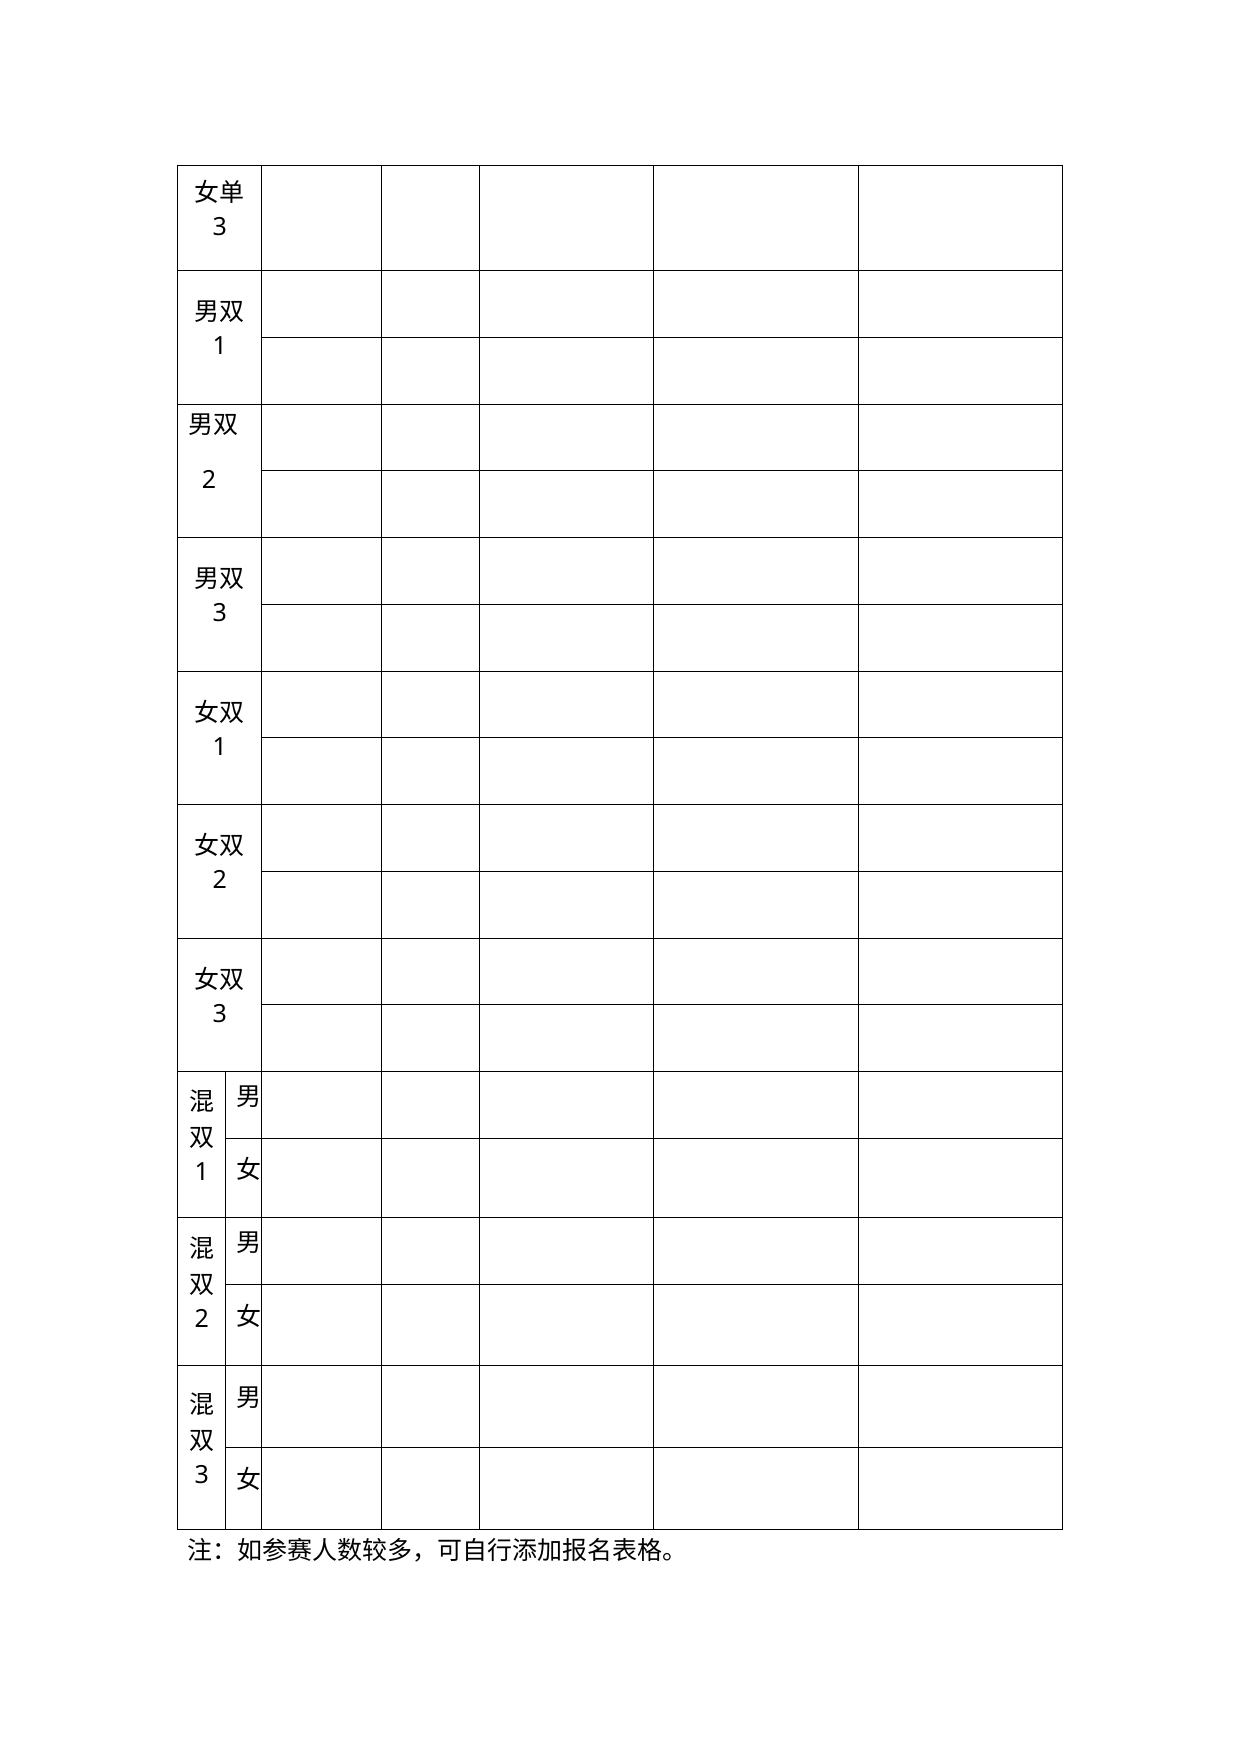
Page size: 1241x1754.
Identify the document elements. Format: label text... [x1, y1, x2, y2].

table_cell [382, 672, 479, 737]
table_cell [262, 166, 381, 270]
table_cell 混双2 [178, 1218, 225, 1365]
table_cell [859, 405, 1062, 470]
text 注：如参赛人数较多，可自行添加报名表格。 [187, 1530, 1053, 1566]
table_cell [480, 872, 653, 938]
table_cell [480, 738, 653, 804]
table_cell [262, 1005, 381, 1071]
table_cell [262, 1366, 381, 1447]
table_cell [262, 471, 381, 537]
table_cell [262, 1448, 381, 1529]
table_cell [382, 1285, 479, 1365]
table_cell [654, 1072, 858, 1138]
table_cell [654, 338, 858, 403]
table_cell 女双1 [178, 672, 261, 804]
table_cell [654, 738, 858, 804]
table_cell 男 [226, 1218, 261, 1284]
table_cell [480, 1005, 653, 1071]
table_cell [382, 1072, 479, 1138]
table_cell [480, 1285, 653, 1365]
table_cell [480, 166, 653, 270]
table_cell 男双3 [178, 538, 261, 671]
table_cell [262, 1218, 381, 1284]
table_cell [382, 538, 479, 604]
table_cell [654, 271, 858, 337]
table_cell [480, 1218, 653, 1284]
table_cell [262, 538, 381, 604]
table_cell 混双3 [178, 1366, 225, 1529]
table_cell [382, 166, 479, 270]
table_cell [859, 1218, 1062, 1284]
table_cell [262, 605, 381, 671]
table_cell [382, 1448, 479, 1529]
table_cell [480, 805, 653, 871]
table_cell [382, 1005, 479, 1071]
table_cell [480, 605, 653, 671]
table_cell [382, 738, 479, 804]
table_cell [480, 1366, 653, 1447]
table_cell [654, 605, 858, 671]
table_cell [859, 538, 1062, 604]
table_cell 女 [226, 1139, 261, 1217]
table_cell [654, 1285, 858, 1365]
table_cell [262, 271, 381, 337]
table_cell [654, 166, 858, 270]
table_cell [859, 166, 1062, 270]
table_cell [654, 1366, 858, 1447]
table_cell 女 [226, 1448, 261, 1529]
table_cell [654, 872, 858, 938]
table_cell [382, 872, 479, 938]
table_cell 女双3 [178, 939, 261, 1071]
table_cell 男 [226, 1366, 261, 1447]
table_cell [480, 471, 653, 537]
table_cell [382, 471, 479, 537]
table_cell [382, 939, 479, 1004]
table_cell [382, 805, 479, 871]
table_cell [480, 939, 653, 1004]
table_cell [859, 271, 1062, 337]
table_cell [382, 271, 479, 337]
table_cell [859, 738, 1062, 804]
table_cell [382, 1218, 479, 1284]
table_cell [859, 338, 1062, 403]
table_cell [262, 939, 381, 1004]
table_cell [859, 1139, 1062, 1217]
table_cell [382, 1139, 479, 1217]
table_cell [480, 405, 653, 470]
table_cell [262, 1285, 381, 1365]
table_cell [480, 672, 653, 737]
table_cell [859, 1366, 1062, 1447]
table_cell 女双2 [178, 805, 261, 938]
table_cell [654, 538, 858, 604]
table_cell [654, 1218, 858, 1284]
table_cell [654, 405, 858, 470]
table_cell [262, 338, 381, 403]
table_cell [859, 605, 1062, 671]
table_cell 女单3 [178, 166, 261, 270]
table_cell [382, 405, 479, 470]
table_cell [654, 805, 858, 871]
table_cell [480, 538, 653, 604]
table_cell 女 [226, 1285, 261, 1365]
table_cell [262, 872, 381, 938]
table_cell [859, 471, 1062, 537]
table_cell [654, 1005, 858, 1071]
table_cell [859, 1005, 1062, 1071]
table_cell [262, 1072, 381, 1138]
table_cell [480, 1072, 653, 1138]
table_cell 混双1 [178, 1072, 225, 1217]
table_cell 男 [226, 1072, 261, 1138]
table_cell [480, 271, 653, 337]
table_cell [859, 805, 1062, 871]
table_cell 男双1 [178, 271, 261, 403]
table_cell [859, 1448, 1062, 1529]
table_cell [654, 471, 858, 537]
table_cell [654, 672, 858, 737]
table_cell [262, 805, 381, 871]
table_cell [382, 1366, 479, 1447]
table_cell [480, 1448, 653, 1529]
table_cell [480, 338, 653, 403]
table_cell [654, 1139, 858, 1217]
table_cell [859, 1285, 1062, 1365]
table_cell [382, 338, 479, 403]
table_cell [480, 1139, 653, 1217]
table_cell [859, 1072, 1062, 1138]
table_cell 男双 2 [178, 405, 261, 537]
table_cell [382, 605, 479, 671]
table_cell [859, 939, 1062, 1004]
table_cell [654, 1448, 858, 1529]
table_cell [654, 939, 858, 1004]
table_cell [262, 1139, 381, 1217]
table_cell [262, 405, 381, 470]
table_cell [262, 672, 381, 737]
table_cell [262, 738, 381, 804]
table_cell [859, 672, 1062, 737]
table_cell [859, 872, 1062, 938]
